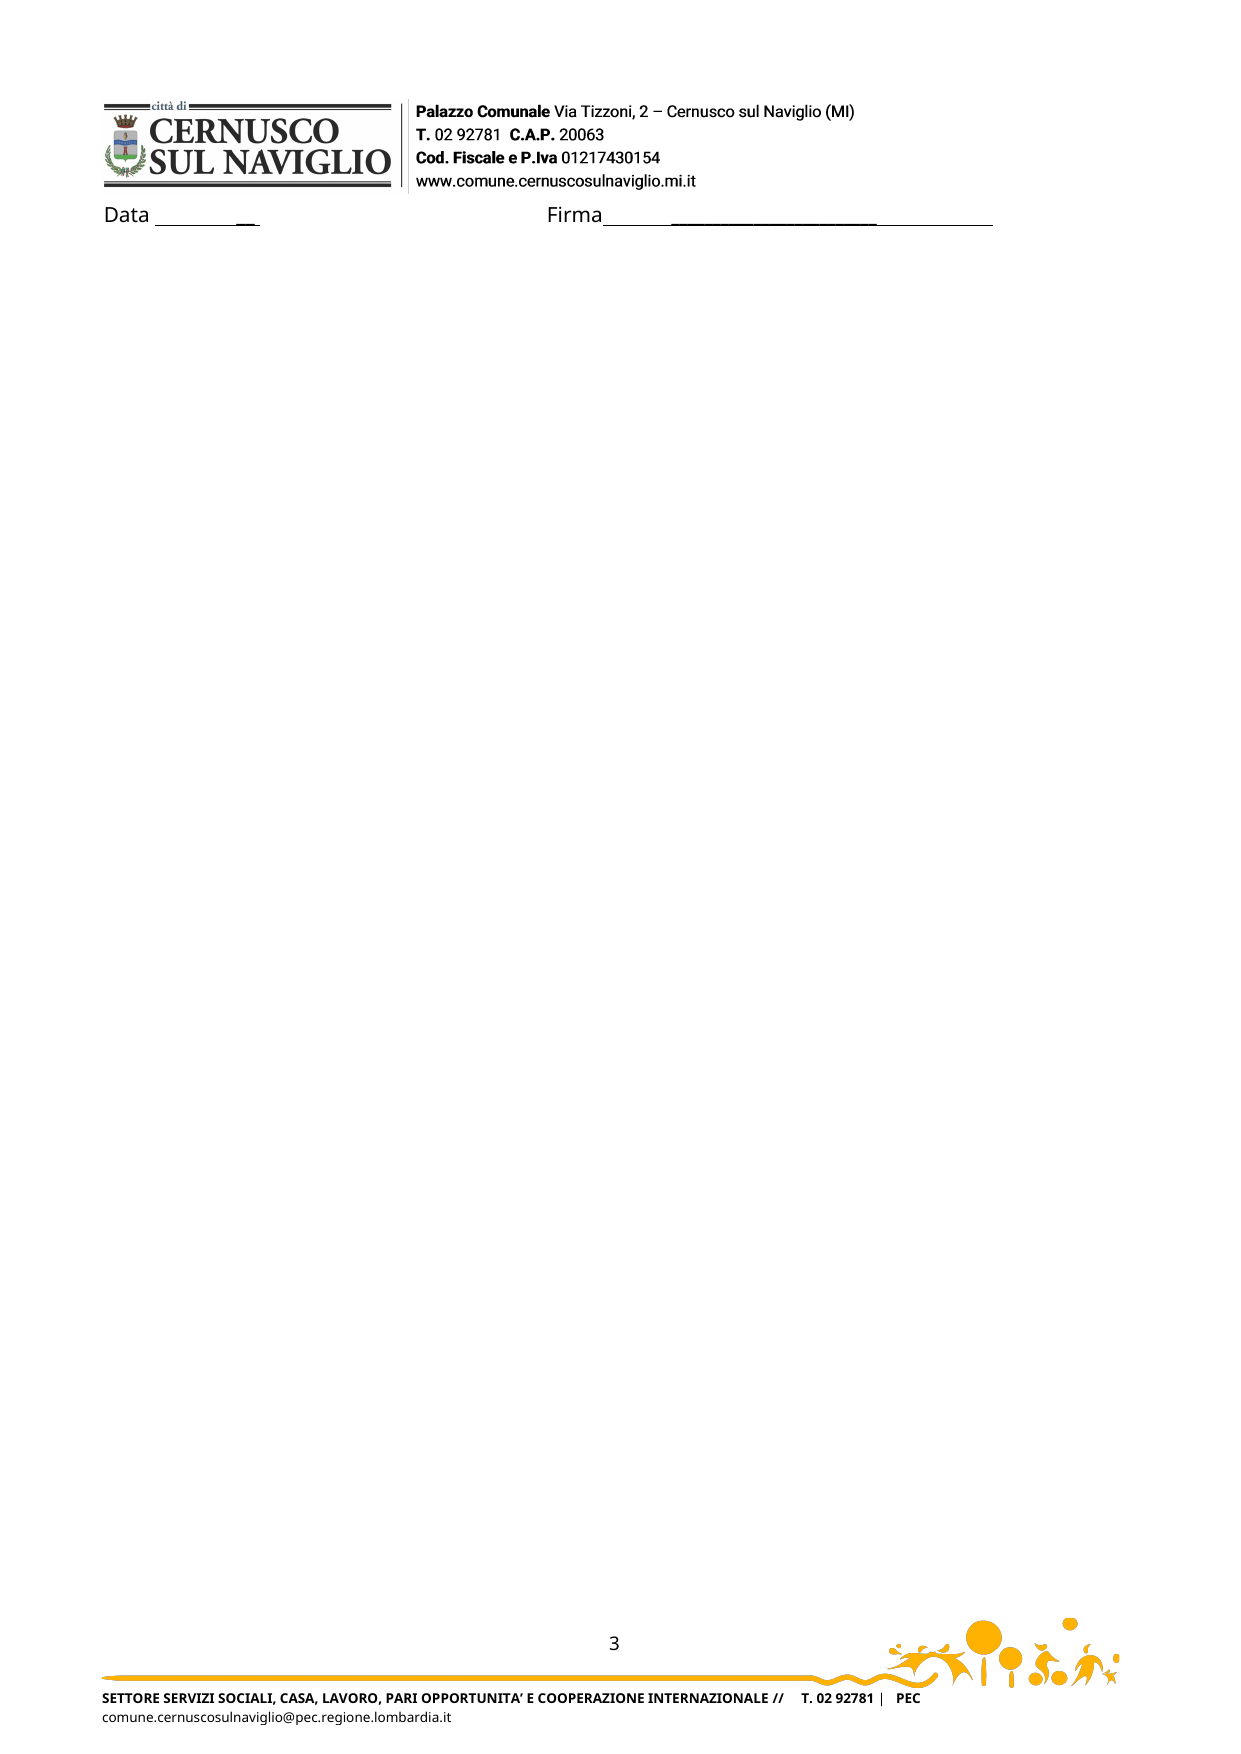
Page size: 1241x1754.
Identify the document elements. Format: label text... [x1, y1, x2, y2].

picture [101, 1618, 1120, 1688]
picture [100, 87, 1133, 201]
text Data __ Firma _________________________ [103, 201, 1137, 229]
